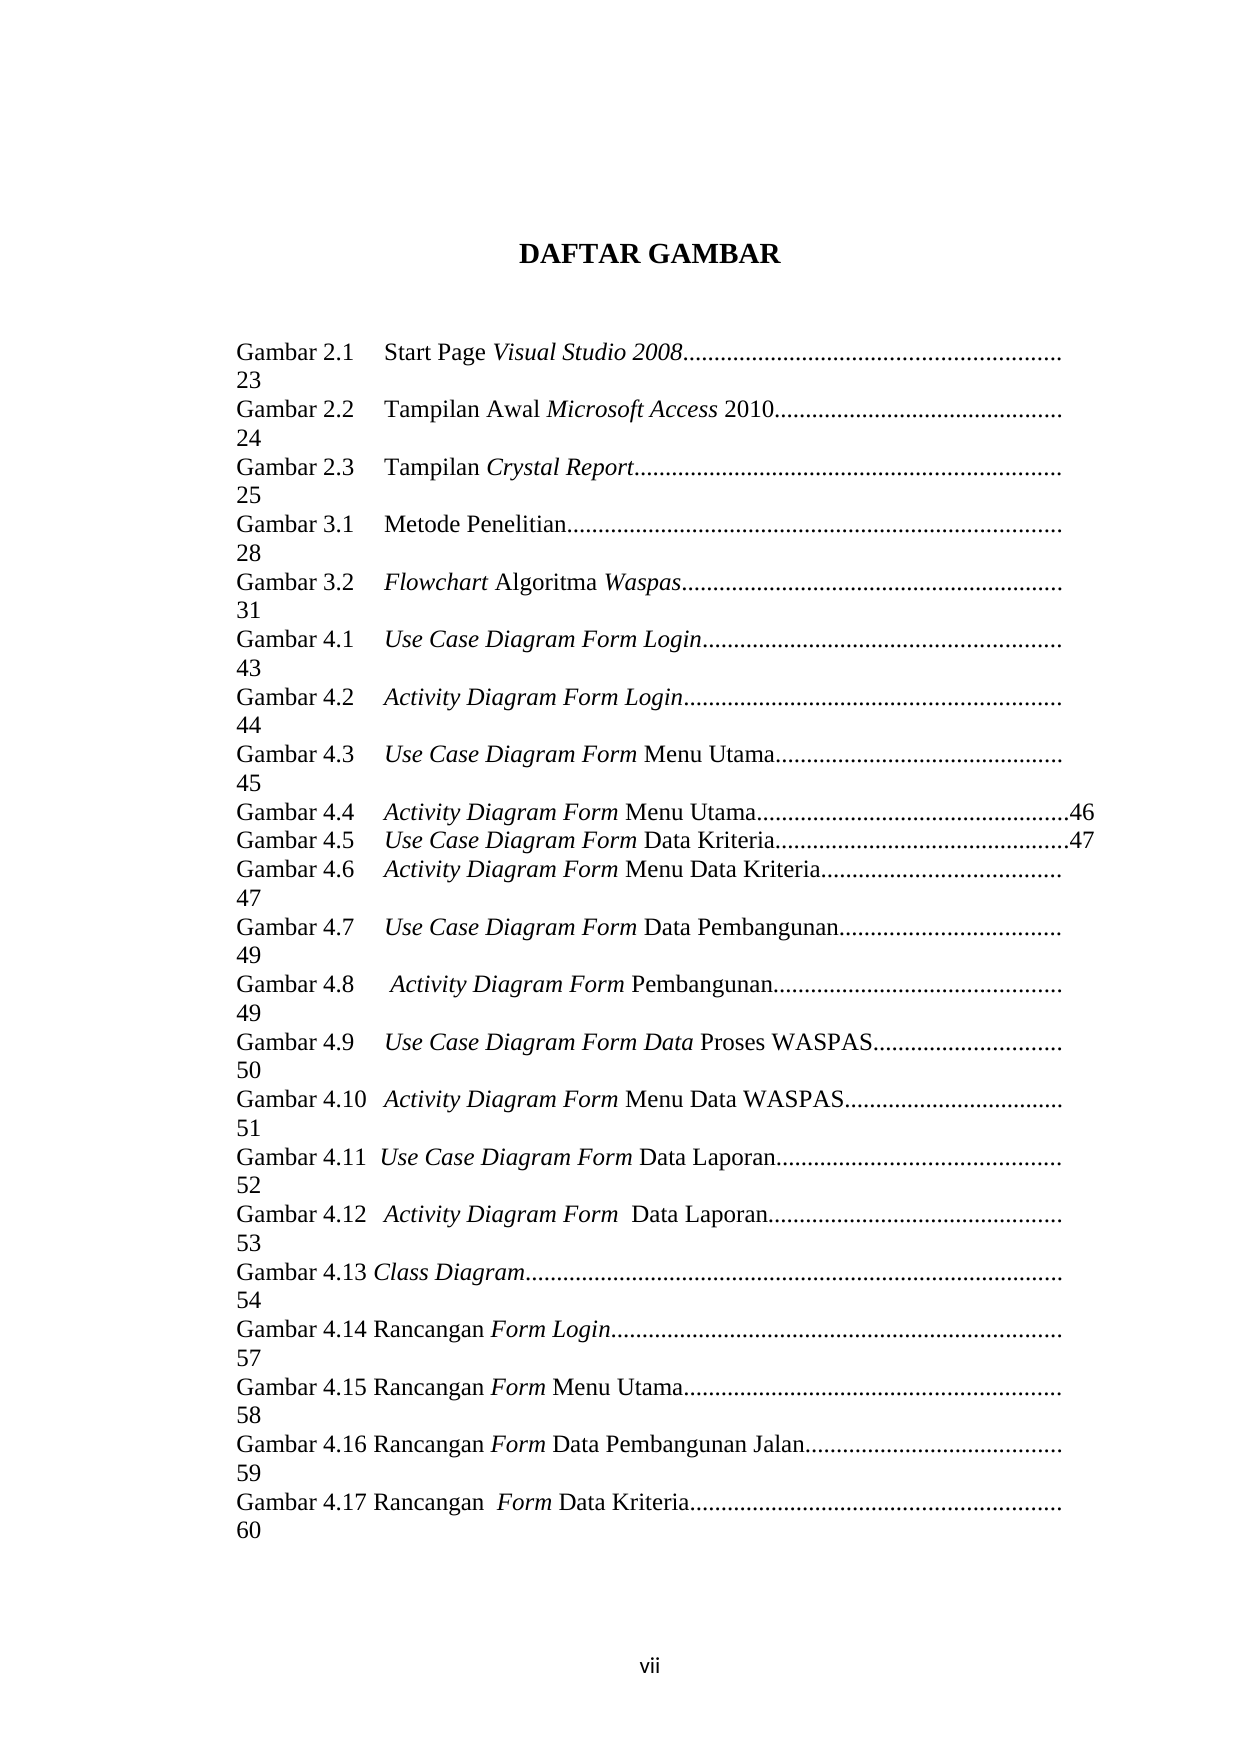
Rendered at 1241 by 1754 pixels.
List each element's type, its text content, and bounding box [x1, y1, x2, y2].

text Gambar 3.1 Metode Penelitian 28 [236, 509, 1063, 567]
text Gambar 2.3 Tampilan Crystal Report 25 [236, 452, 1063, 509]
text Gambar 4.13 Class Diagram 54 [236, 1257, 1063, 1314]
text Gambar 4.4 Activity Diagram Form Menu Utama .46 [236, 797, 1063, 826]
text Gambar 4.17 Rancangan Form Data Kriteria 60 [236, 1487, 1063, 1544]
text Gambar 4.5 Use Case Diagram Form Data Kriteria .47 [236, 826, 1063, 854]
text Gambar 4.8 Activity Diagram Form Pembangunan 49 [236, 969, 1063, 1027]
text Gambar 4.15 Rancangan Form Menu Utama 58 [236, 1372, 1063, 1429]
text Gambar 4.12 Activity Diagram Form Data Laporan 53 [236, 1199, 1063, 1257]
text Gambar 4.10 Activity Diagram Form Menu Data WASPAS 51 [236, 1084, 1063, 1142]
text Gambar 4.14 Rancangan Form Login 57 [236, 1314, 1063, 1372]
text Gambar 3.2 Flowchart Algoritma Waspas 31 [236, 567, 1063, 624]
text Gambar 4.7 Use Case Diagram Form Data Pembangunan 49 [236, 912, 1063, 969]
text Gambar 4.9 Use Case Diagram Form Data Proses WASPAS 50 [236, 1027, 1063, 1084]
text Gambar 4.11 Use Case Diagram Form Data Laporan 52 [236, 1142, 1063, 1199]
text Gambar 4.2 Activity Diagram Form Login 44 [236, 682, 1063, 739]
text Gambar 2.1 Start Page Visual Studio 2008 23 [236, 337, 1063, 394]
text Gambar 4.3 Use Case Diagram Form Menu Utama 45 [236, 739, 1063, 797]
text Gambar 4.16 Rancangan Form Data Pembangunan Jalan 59 [236, 1429, 1063, 1487]
text Gambar 4.1 Use Case Diagram Form Login 43 [236, 624, 1063, 682]
text Gambar 2.2 Tampilan Awal Microsoft Access 2010 24 [236, 394, 1063, 452]
text Gambar 4.6 Activity Diagram Form Menu Data Kriteria 47 [236, 854, 1063, 912]
text DAFTAR GAMBAR [236, 236, 1063, 270]
